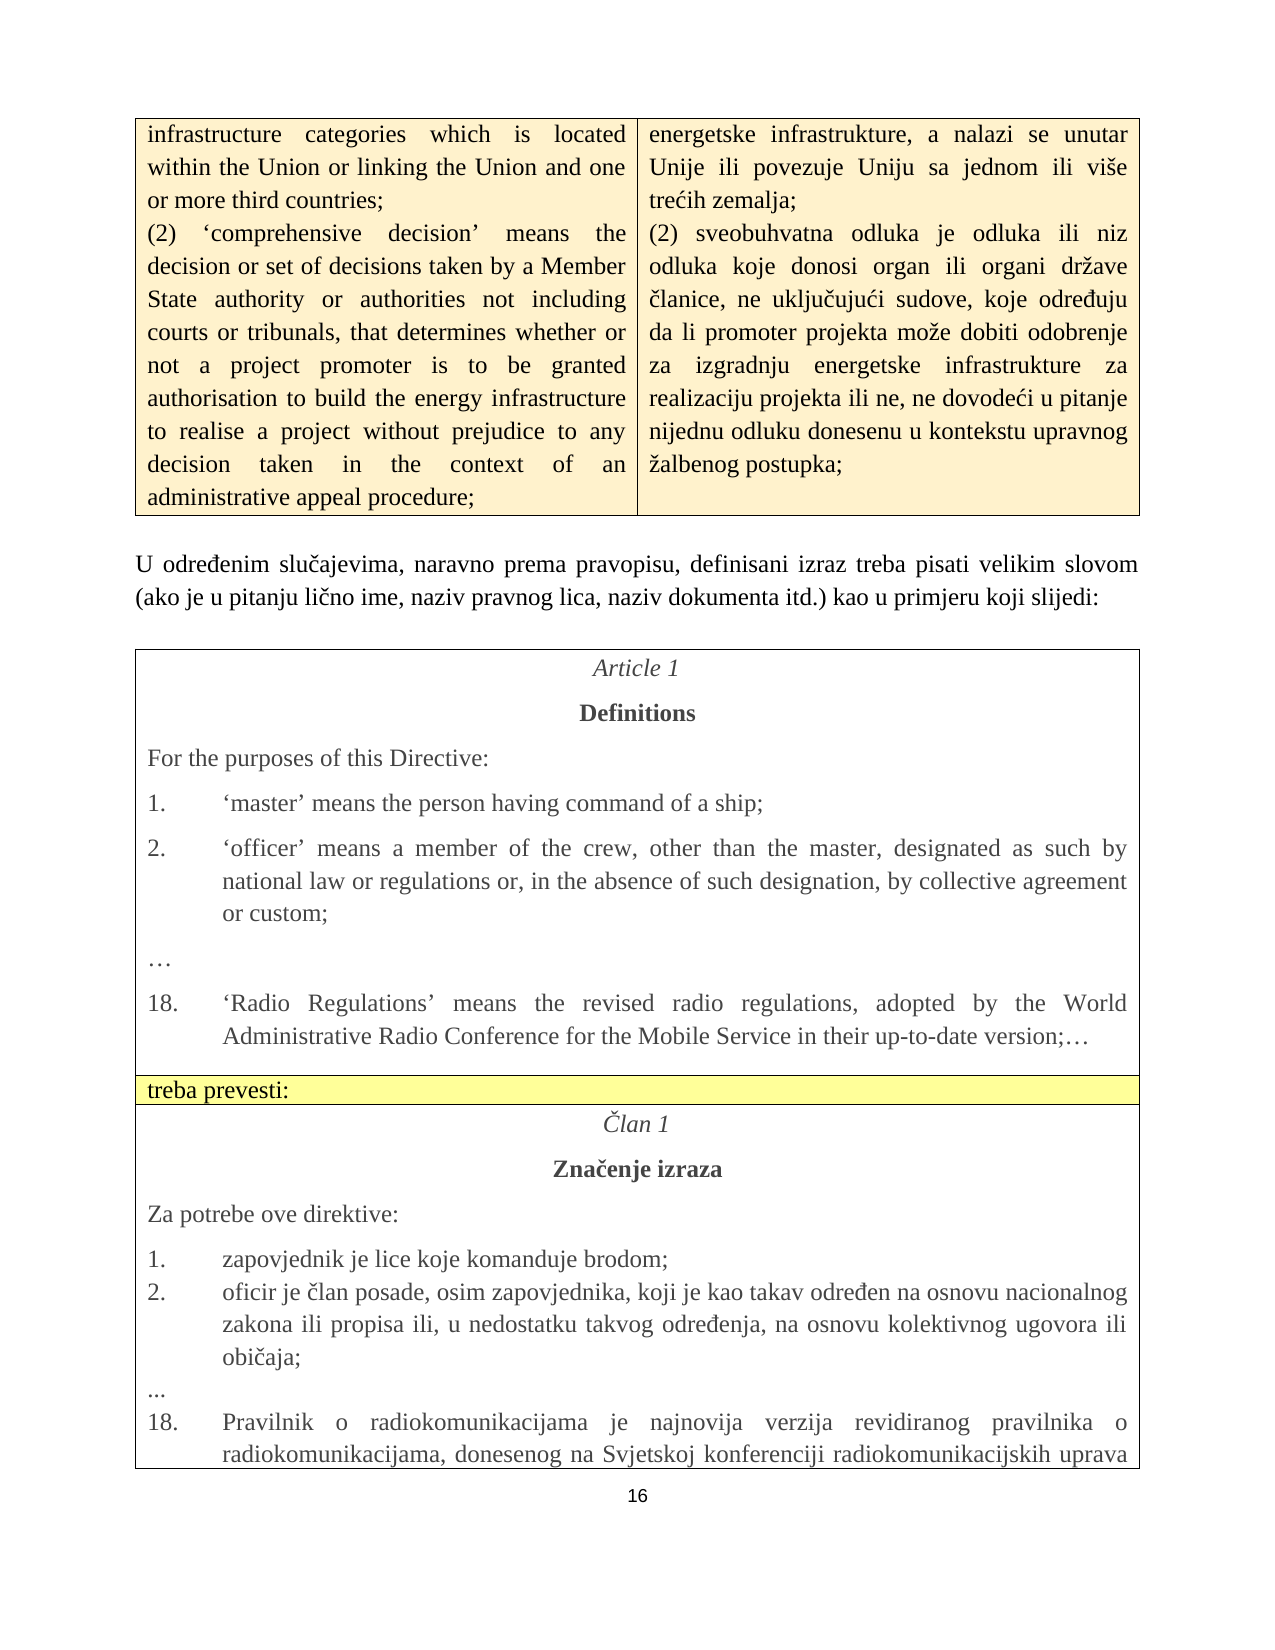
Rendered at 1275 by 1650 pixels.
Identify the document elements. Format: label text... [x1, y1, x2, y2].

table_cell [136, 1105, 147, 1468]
text U određenim slučajevima, naravno prema pravopisu, definisani izraz treba pisati velikim slovom (ako je u pitanju lično ime, naziv pravnog lica, naziv dokumenta itd.) kao u primjeru koji slijedi: [135, 549, 1140, 611]
table_header Article 1 Definitions For the purposes of this Directive: 1. ‘master’ means the person having command of a ship; 2. ‘officer’ means a member of the crew, other than the master, designated as such by national law or regulations or, in the absence of such designation, by collective agreement or custom; … 18. ‘Radio Regulations’ means the revised radio regulations, adopted by the World Administrative Radio Conference for the Mobile Service in their up-to-date version;… [136, 650, 1139, 1074]
table_cell treba prevesti: [136, 1076, 1139, 1104]
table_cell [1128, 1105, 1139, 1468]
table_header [638, 119, 1139, 515]
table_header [136, 119, 637, 515]
